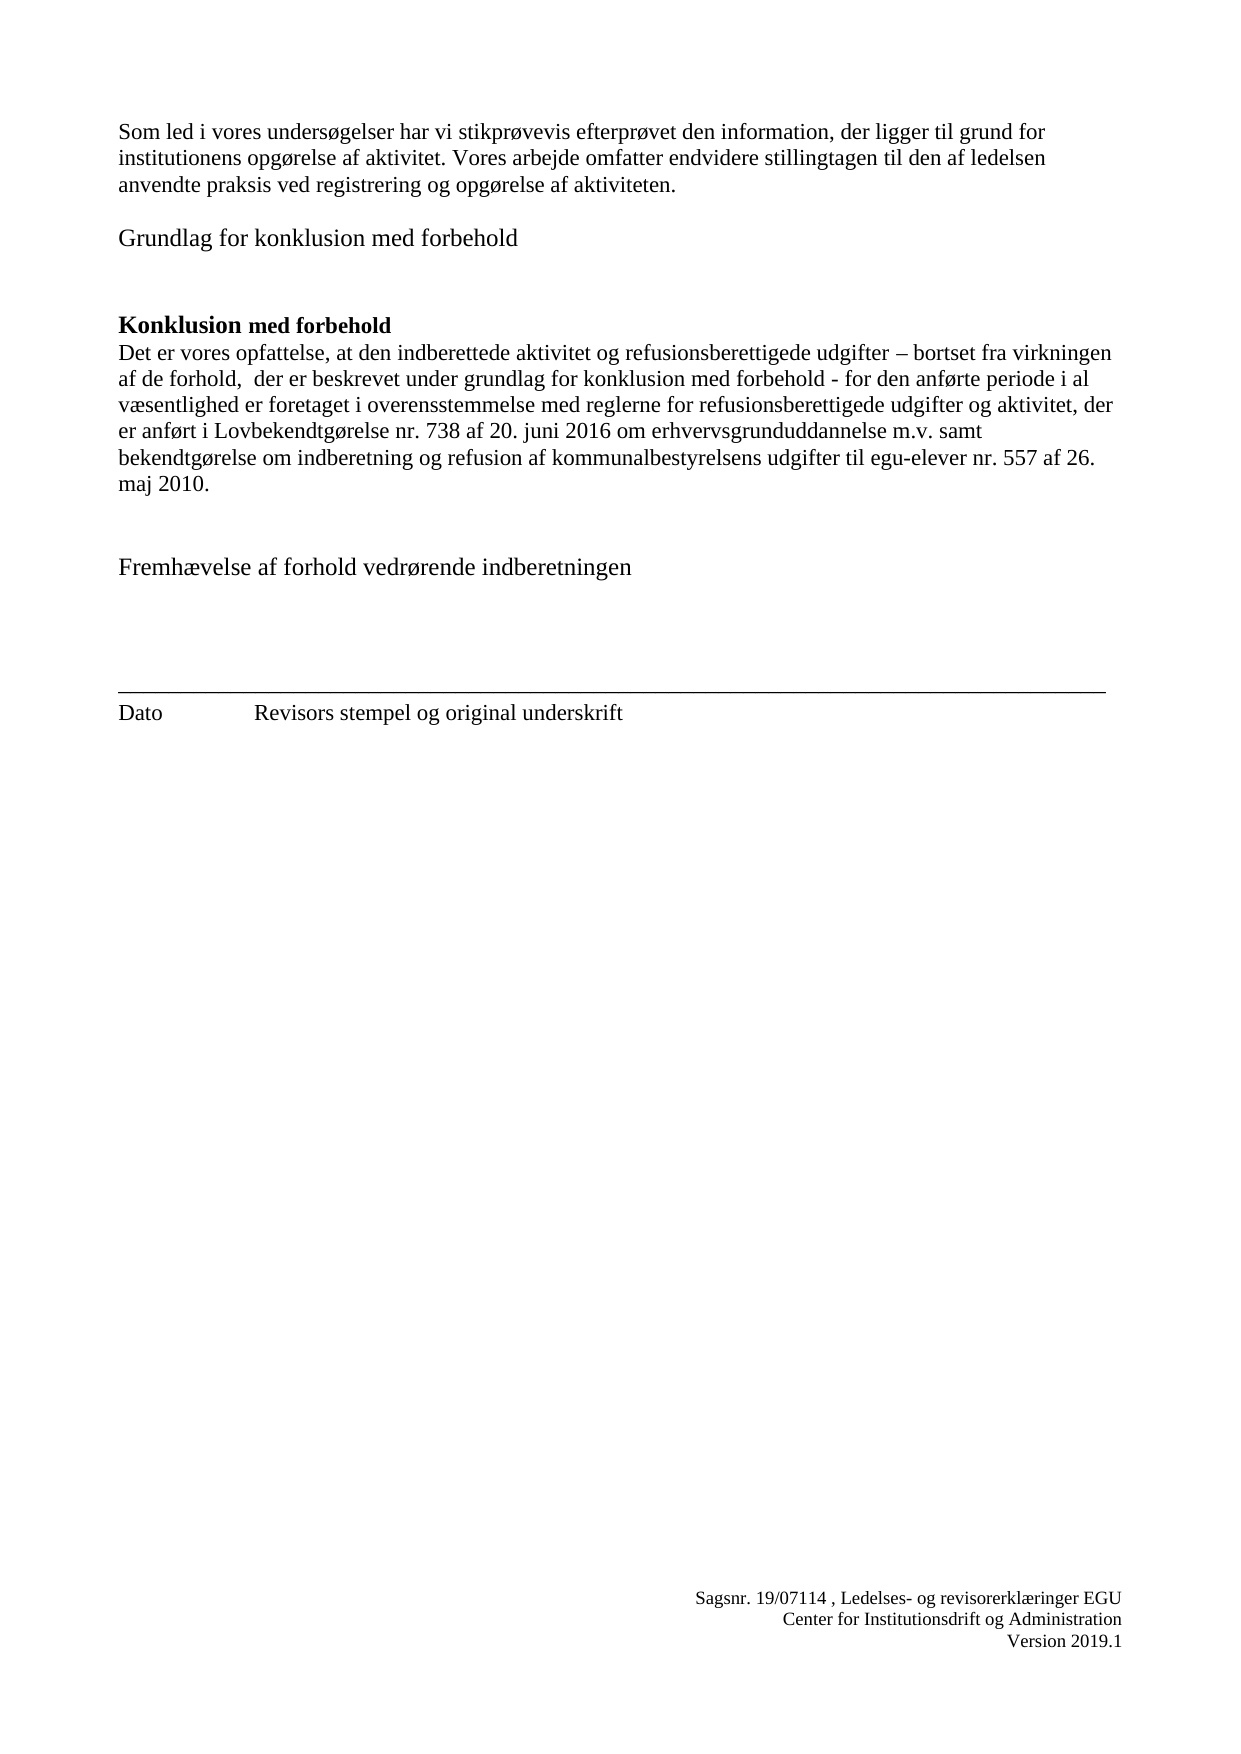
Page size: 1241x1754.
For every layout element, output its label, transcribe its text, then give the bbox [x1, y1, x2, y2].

text Det er vores opfattelse, at den indberettede aktivitet og refusionsberettigede udgifter - for den anførte periode i al væsentlighed er foretaget i overensstemmelse med reglerne for refusionsberettigede udgifter og aktivitet, der er anført i Lovbekendtgørelse nr. 738 af 20. juni 2016 om erhvervsgrunduddannelse m.v. samt bekendtgørelse om indberetning og refusion af kommunalbestyrelsens udgifter til egu-elever nr. 557 af 26. maj 2010. [118, 338, 1122, 497]
text Dato Revisors stempel og original underskrift [118, 696, 1122, 727]
text Som led i vores undersøgelser har vi stikprøvevis efterprøvet den information, der ligger til grund for institutionens opgørelse af aktivitet. Vores arbejde omfatter endvidere stillingtagen til den af ledelsen anvendte praksis ved registrering og opgørelse af aktiviteten. [118, 118, 1122, 197]
text Konklusion [118, 310, 1122, 338]
text _______________________________________________________________________________ [118, 667, 1122, 696]
